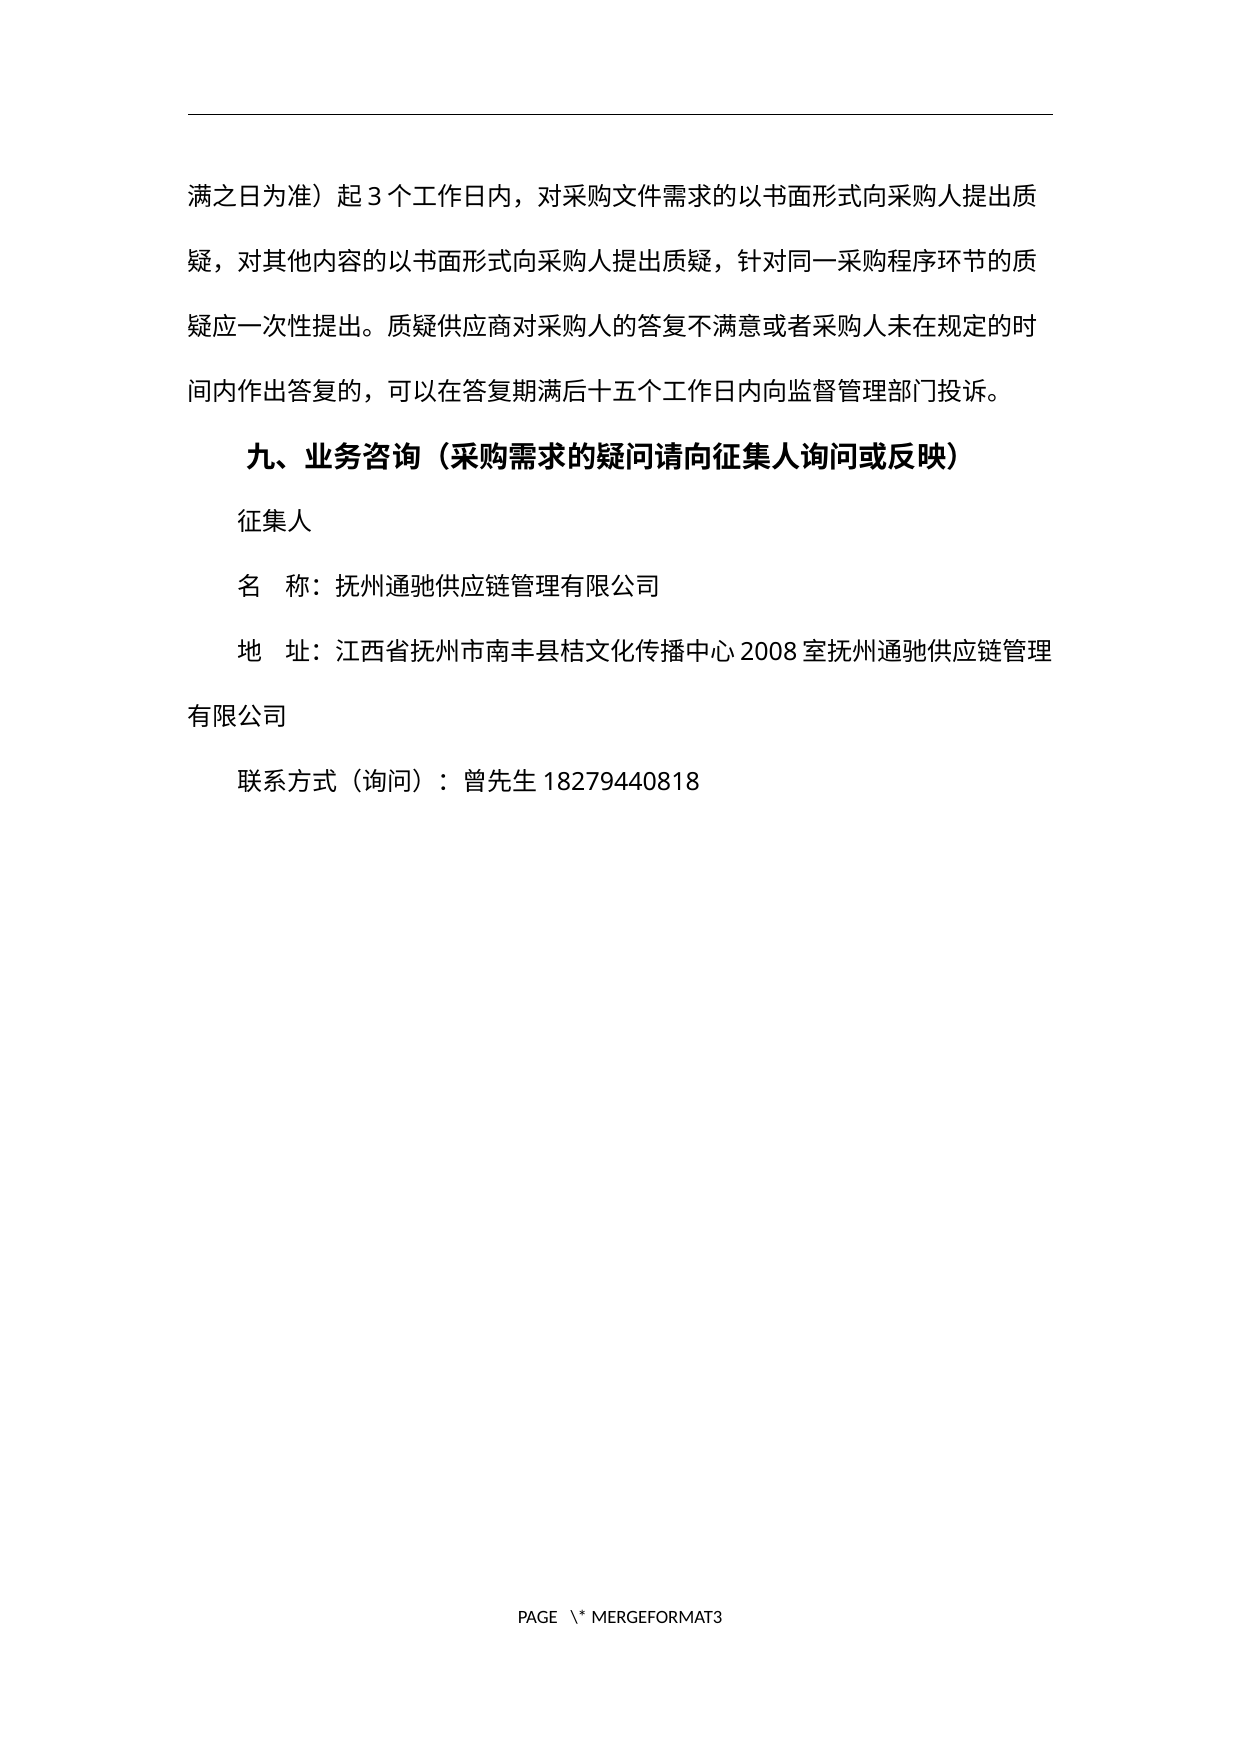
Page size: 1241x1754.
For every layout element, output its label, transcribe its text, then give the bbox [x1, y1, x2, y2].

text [187, 162, 1053, 422]
subtitle 九、业务咨询（采购需求的疑问请向征集人询问或反映） [187, 422, 1053, 487]
text 名 称：抚州通驰供应链管理有限公司 [187, 552, 1053, 617]
text 联系方式（询问）：曾先生18279440818 [187, 747, 1053, 812]
text 地 址：江西省抚州市南丰县桔文化传播中心2008室抚州通驰供应链管理有限公司 [187, 617, 1053, 747]
text 征集人 [187, 487, 1053, 552]
